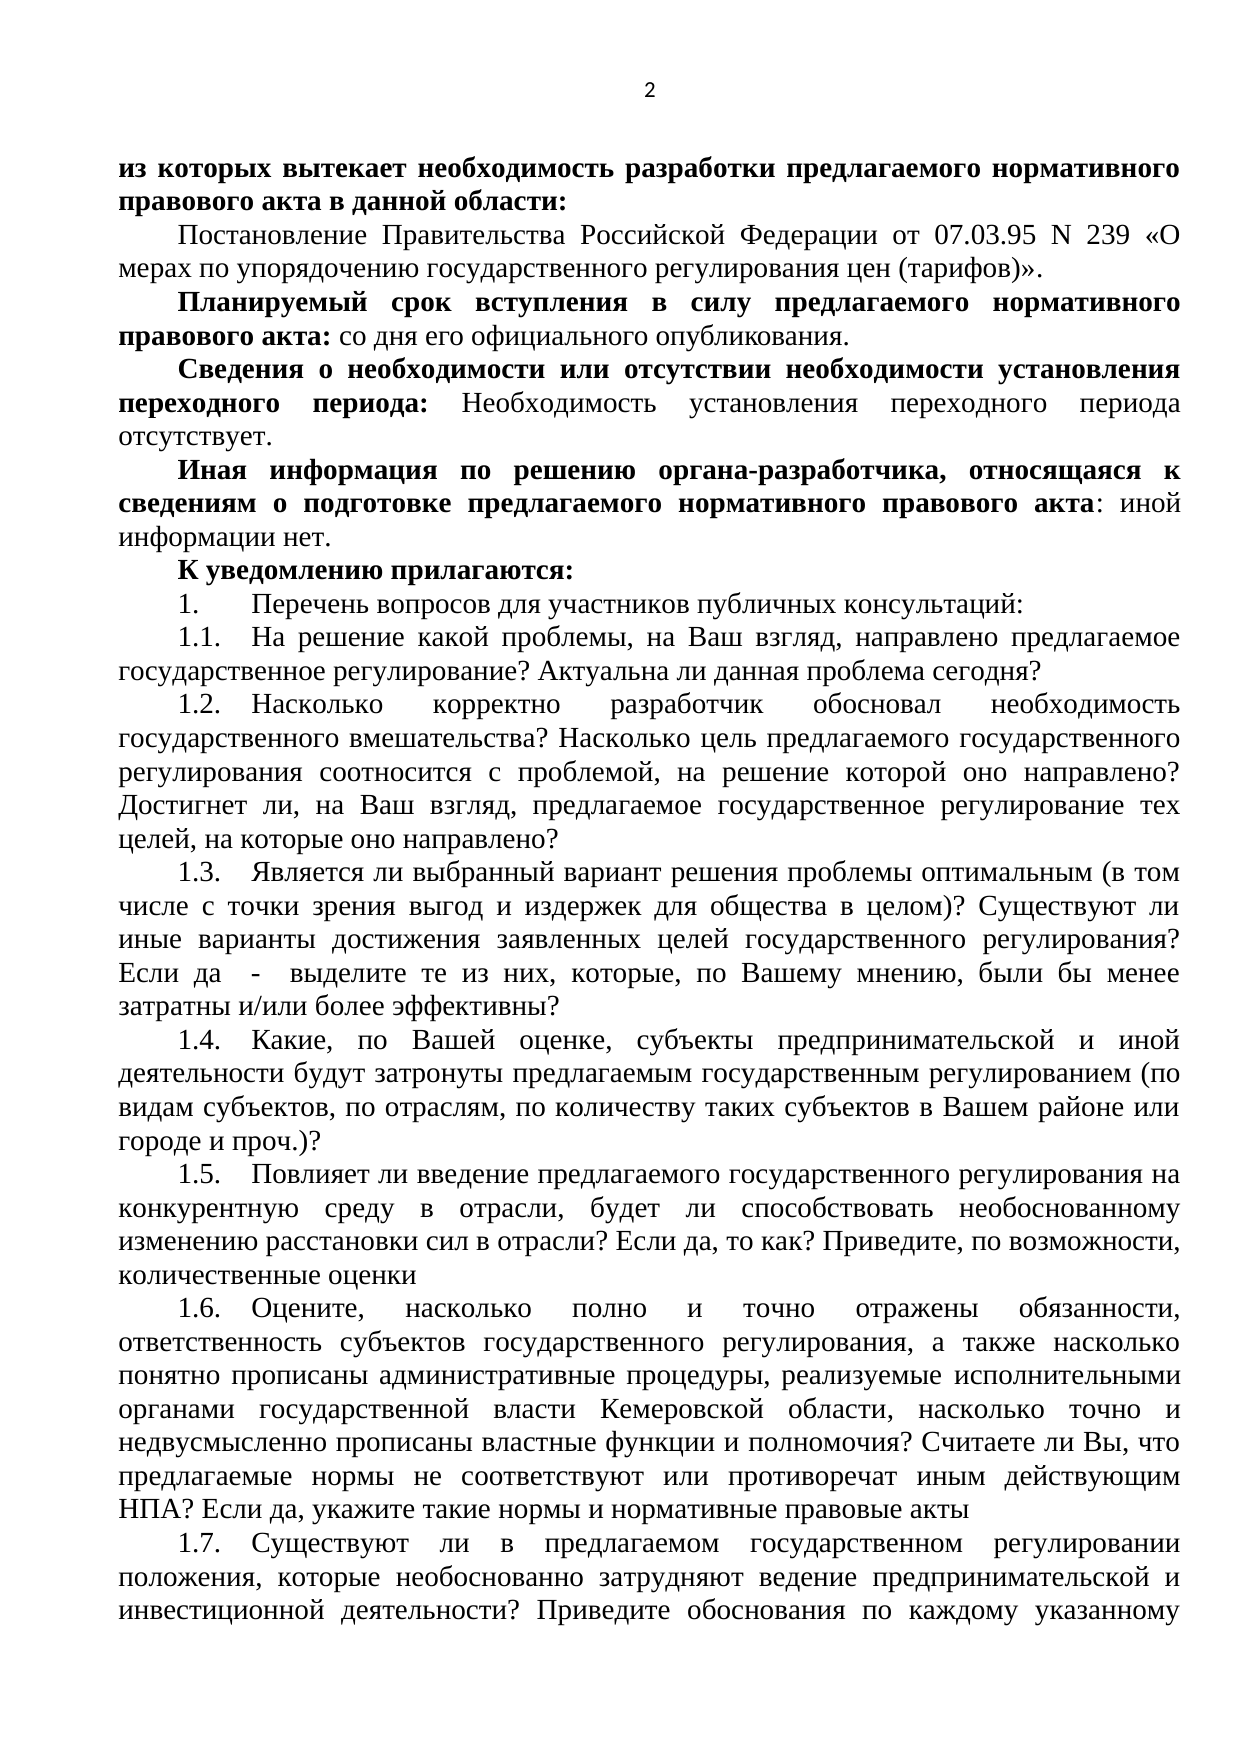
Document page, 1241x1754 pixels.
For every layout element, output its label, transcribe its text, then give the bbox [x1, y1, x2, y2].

text Планируемый срок вступления в силу предлагаемого нормативного правового акта: со дня его официального опубликования. [118, 284, 1181, 351]
text Сведения о необходимости или отсутствии необходимости установления переходного периода: Необходимость установления переходного периода отсутствует. [118, 351, 1181, 452]
list Оцените, насколько полно и точно отражены обязанности, ответственность субъектов государственного регулирования, а также насколько понятно прописаны административные процедуры, реализуемые исполнительными органами государственной власти Кемеровской области, насколько точно и недвусмысленно прописаны властные функции и полномочия? Считаете ли Вы, что предлагаемые нормы не соответствуют или противоречат иным действующим НПА? Если да, укажите такие нормы и нормативные правовые акты [118, 1290, 1181, 1525]
text Иная информация по решению органа-разработчика, относящаяся к сведениям о подготовке предлагаемого нормативного правового акта: иной информации нет. [118, 452, 1181, 552]
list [118, 1525, 1181, 1626]
list Является ли выбранный вариант решения проблемы оптимальным (в том числе с точки зрения выгод и издержек для общества в целом)? Существуют ли иные варианты достижения заявленных целей государственного регулирования? Если да - выделите те из них, которые, по Вашему мнению, были бы менее затратны и/или более эффективны? [118, 854, 1181, 1022]
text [118, 150, 1181, 217]
list На решение какой проблемы, на Ваш взгляд, направлено предлагаемое государственное регулирование? Актуальна ли данная проблема сегодня? [118, 619, 1181, 687]
text Постановление Правительства Российской Федерации от 07.03.95 N 239 «О мерах по упорядочению государственного регулирования цен (тарифов)». [118, 217, 1181, 284]
list Повлияет ли введение предлагаемого государственного регулирования на конкурентную среду в отрасли, будет ли способствовать необоснованному изменению расстановки сил в отрасли? Если да, то как? Приведите, по возможности, количественные оценки [118, 1156, 1181, 1290]
text К уведомлению прилагаются: [118, 552, 1181, 586]
list Перечень вопросов для участников публичных консультаций: [118, 586, 1181, 619]
list Насколько корректно разработчик обосновал необходимость государственного вмешательства? Насколько цель предлагаемого государственного регулирования соотносится с проблемой, на решение которой оно направлено? Достигнет ли, на Ваш взгляд, предлагаемое государственное регулирование тех целей, на которые оно направлено? [118, 687, 1181, 854]
list Какие, по Вашей оценке, субъекты предпринимательской и иной деятельности будут затронуты предлагаемым государственным регулированием (по видам субъектов, по отраслям, по количеству таких субъектов в Вашем районе или городе и проч.)? [118, 1022, 1181, 1156]
